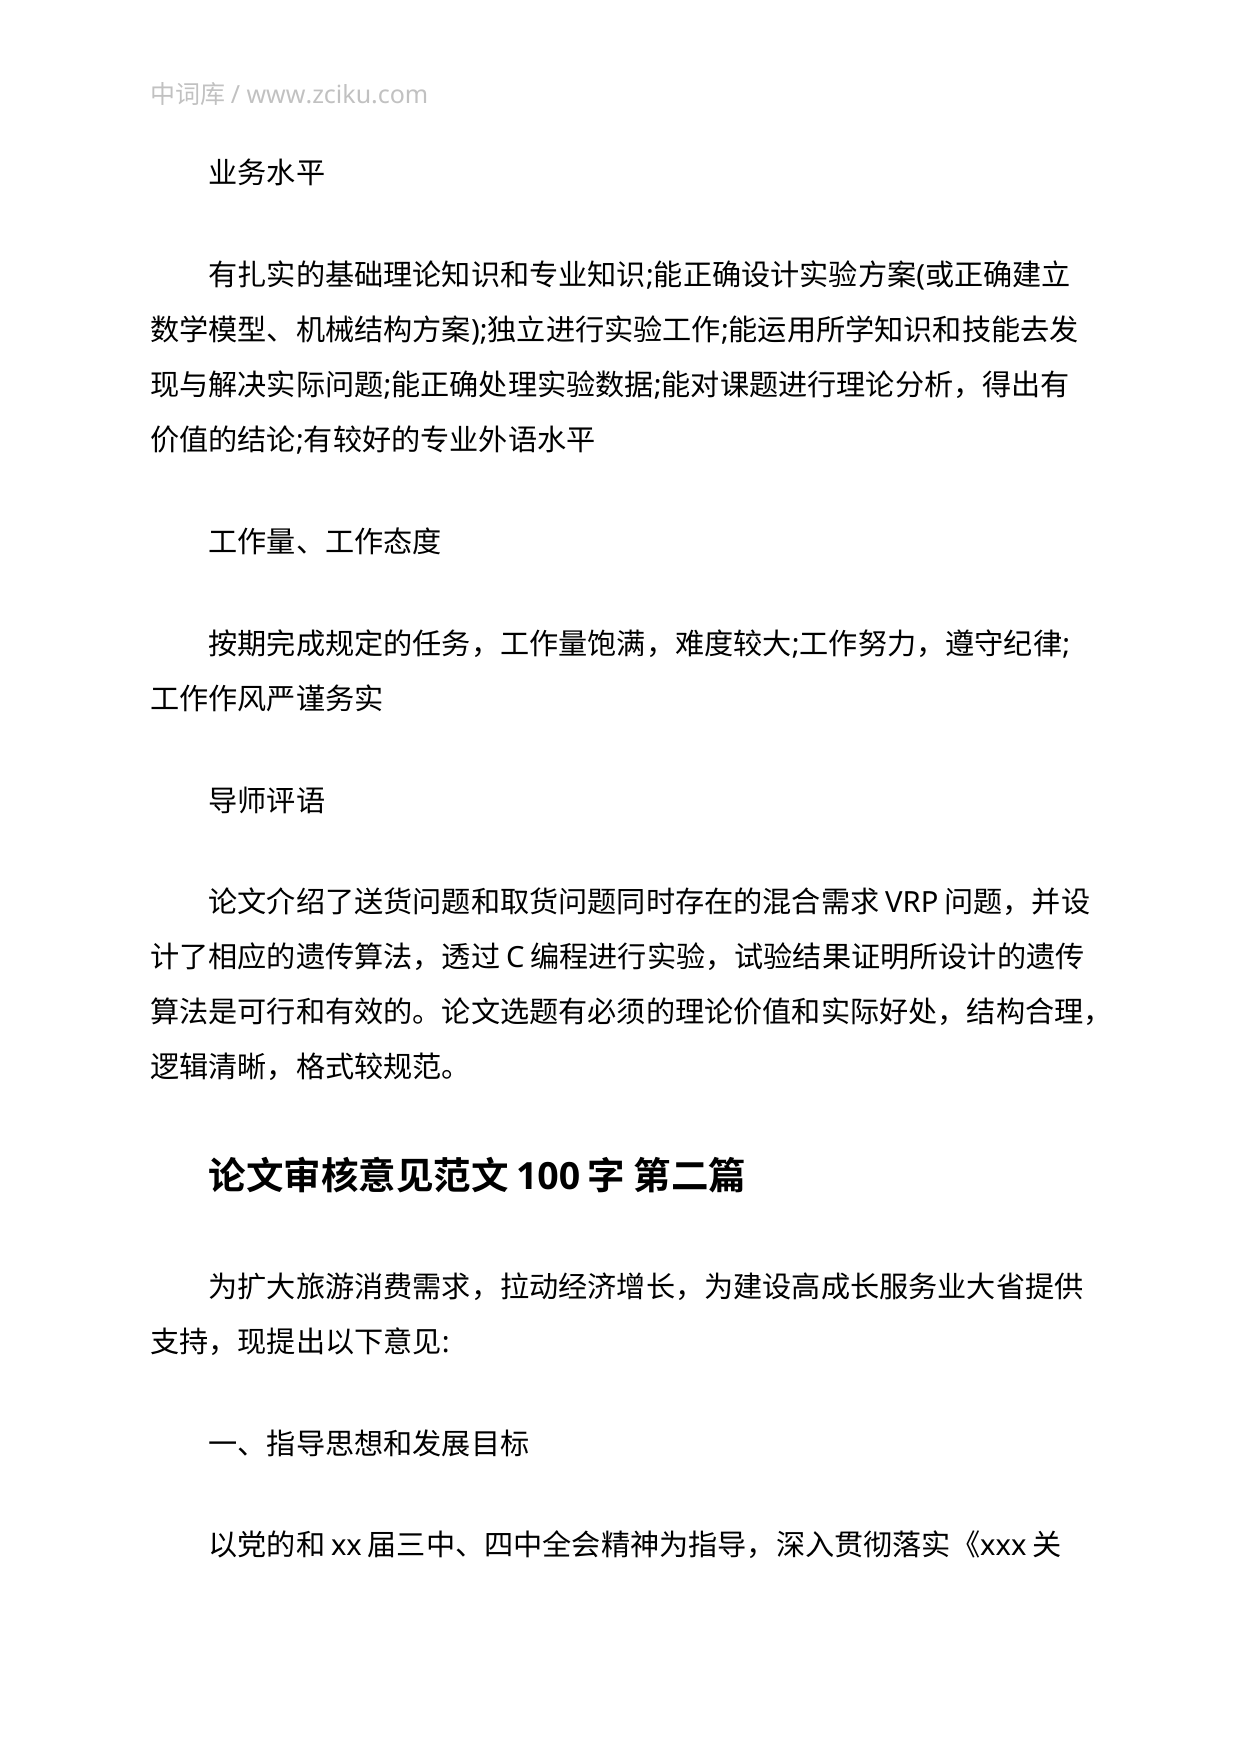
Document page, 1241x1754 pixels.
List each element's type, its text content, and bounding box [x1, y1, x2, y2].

text 论文审核意见范文100字 第二篇 [150, 1146, 1090, 1200]
text 导师评语 [150, 777, 1090, 819]
text 有扎实的基础理论知识和专业知识;能正确设计实验方案(或正确建立数学模型、机械结构方案);独立进行实验工作;能运用所学知识和技能去发现与解决实际问题;能正确处理实验数据;能对课题进行理论分析，得出有价值的结论;有较好的专业外语水平 [150, 252, 1090, 459]
text 业务水平 [150, 150, 1090, 192]
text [150, 1522, 1090, 1564]
text 为扩大旅游消费需求，拉动经济增长，为建设高成长服务业大省提供支持，现提出以下意见: [150, 1263, 1090, 1361]
text 一、指导思想和发展目标 [150, 1420, 1090, 1462]
text 工作量、工作态度 [150, 519, 1090, 561]
text 论文介绍了送货问题和取货问题同时存在的混合需求VRP问题，并设计了相应的遗传算法，透过C编程进行实验，试验结果证明所设计的遗传算法是可行和有效的。论文选题有必须的理论价值和实际好处，结构合理，逻辑清晰，格式较规范。 [150, 879, 1090, 1086]
text 按期完成规定的任务，工作量饱满，难度较大;工作努力，遵守纪律;工作作风严谨务实 [150, 621, 1090, 718]
